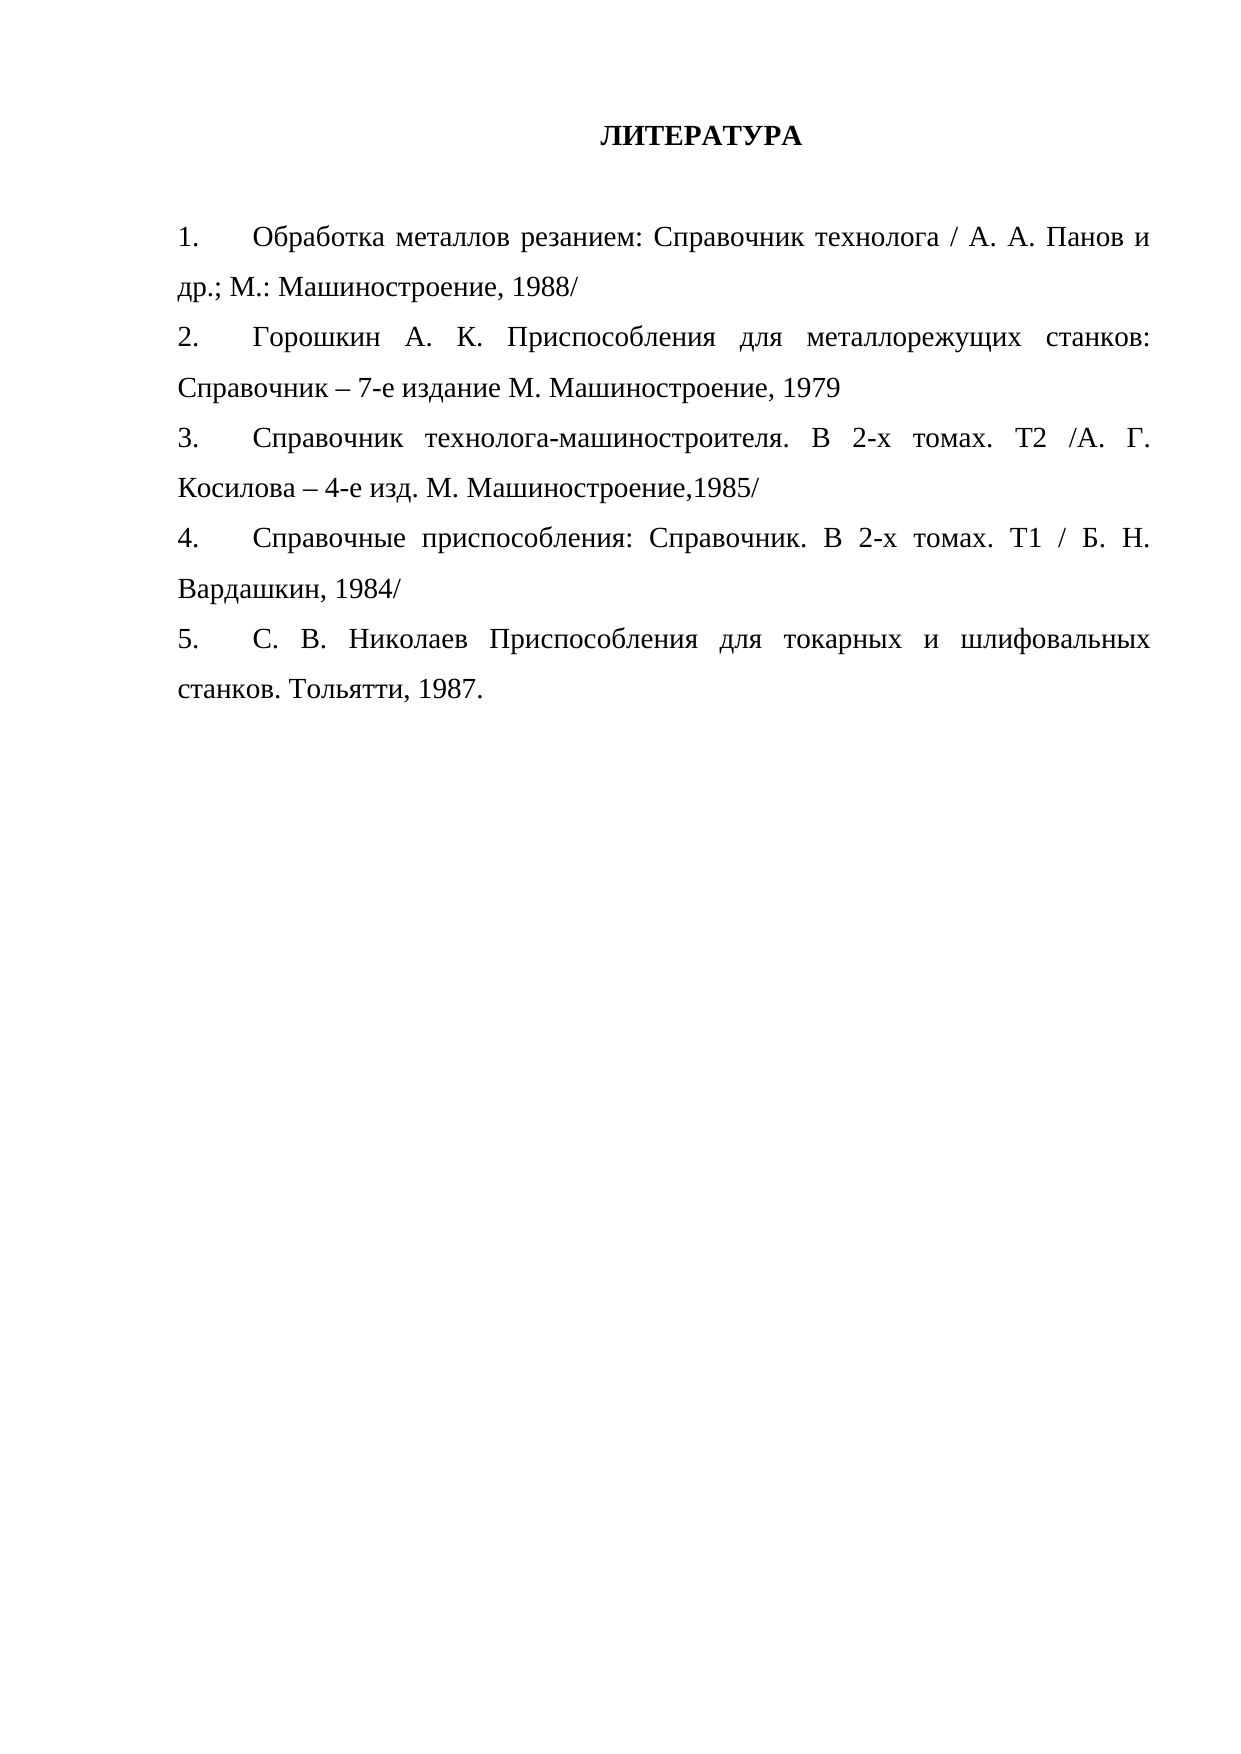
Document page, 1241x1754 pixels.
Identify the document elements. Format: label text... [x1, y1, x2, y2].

list С. В. Николаев Приспособления для токарных и шлифовальных станков. Тольятти, 1987. [177, 621, 1152, 705]
list Горошкин А. К. Приспособления для металлорежущих станков: Справочник – 7-е издание М. Машиностроение, 1979 [177, 319, 1152, 403]
list Обработка металлов резанием: Справочник технолога / А. А. Панов и др.; М.: Машиностроение, 1988/ [177, 219, 1152, 303]
list Справочник технолога-машиностроителя. В 2-х томах. Т2 /А. Г. Косилова – 4-е изд. М. Машиностроение,1985/ [177, 420, 1152, 504]
list Справочные приспособления: Справочник. В 2-х томах. Т1 / Б. Н. Вардашкин, 1984/ [177, 521, 1152, 604]
text ЛИТЕРАТУРА [177, 118, 1152, 152]
